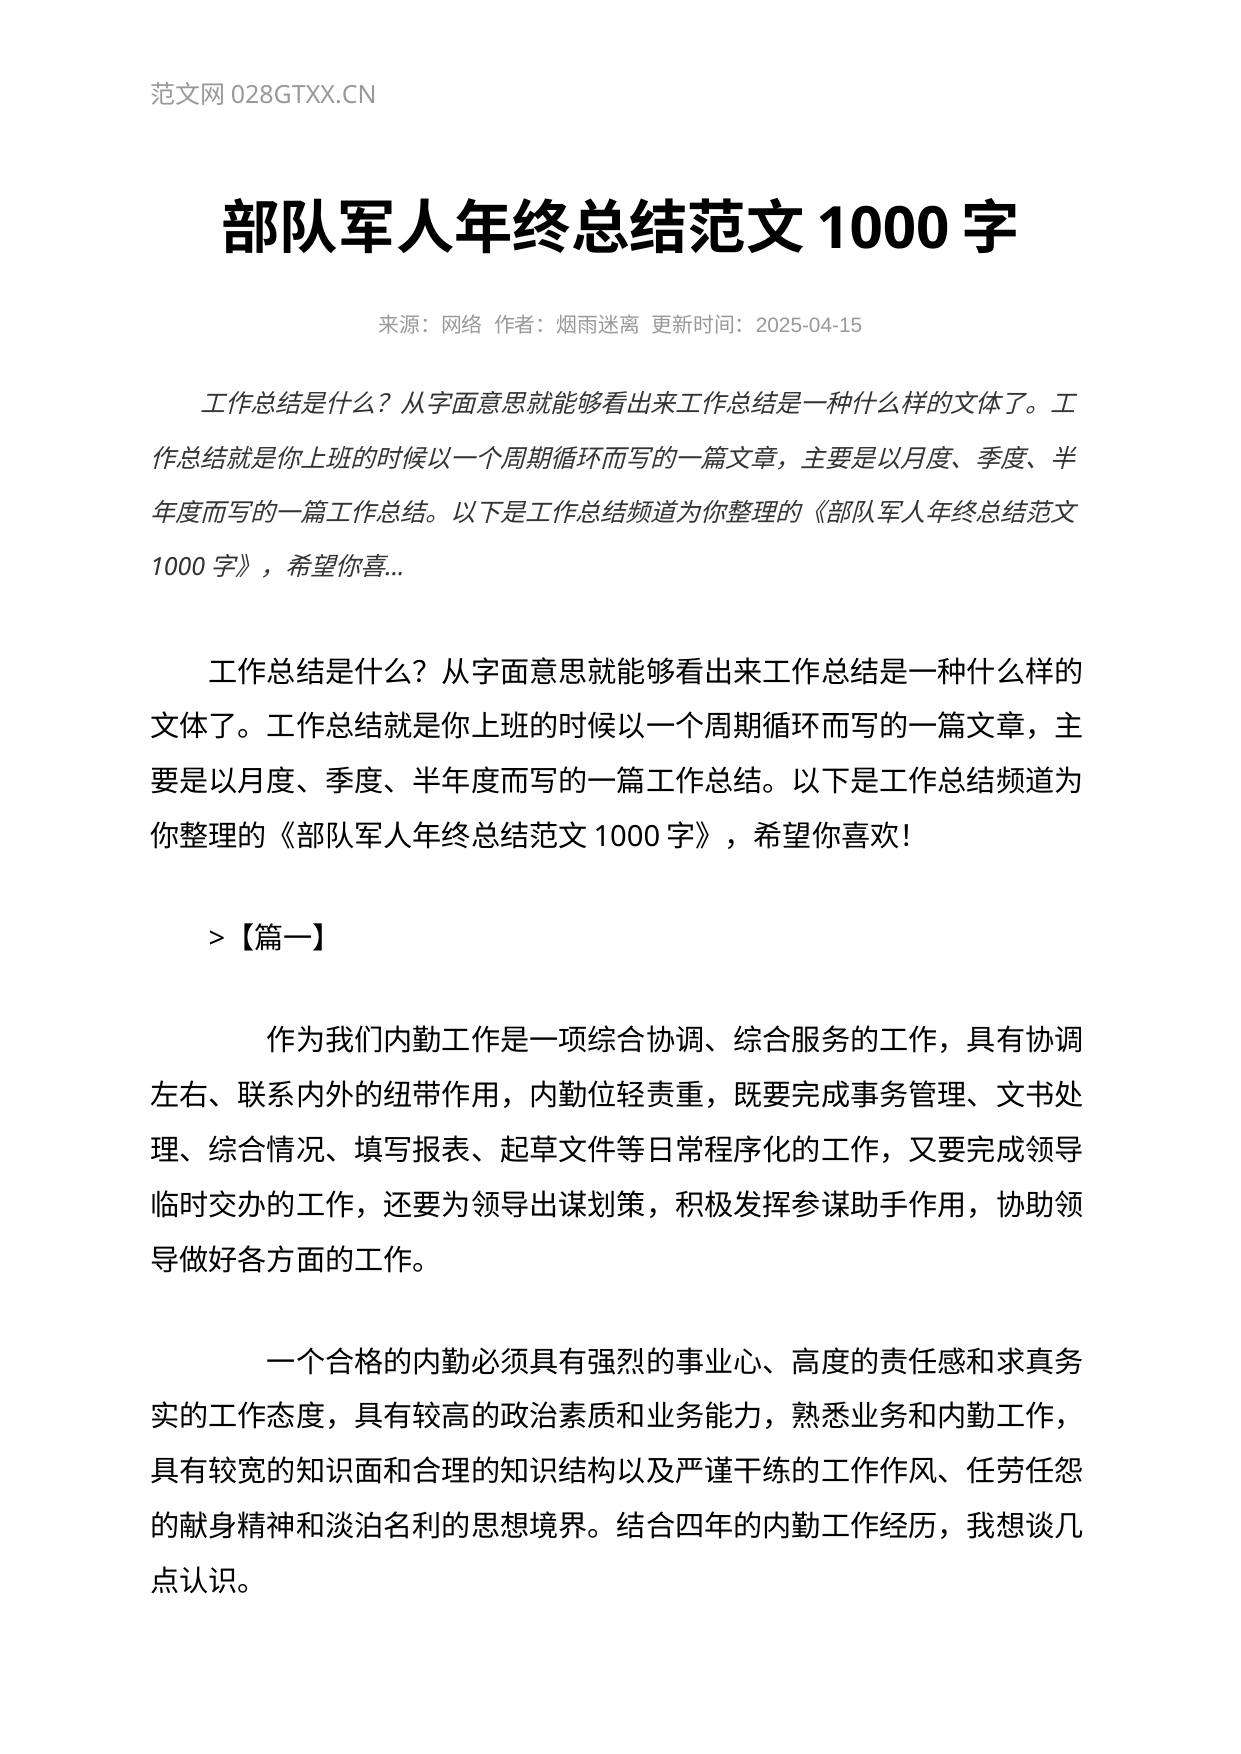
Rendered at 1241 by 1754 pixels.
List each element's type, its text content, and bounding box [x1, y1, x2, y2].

subtitle 部队军人年终总结范文1000字 [150, 181, 1090, 266]
text 工作总结是什么？从字面意思就能够看出来工作总结是一种什么样的文体了。工作总结就是你上班的时候以一个周期循环而写的一篇文章，主要是以月度、季度、半年度而写的一篇工作总结。以下是工作总结频道为你整理的《部队军人年终总结范文1000字》，希望你喜欢！ [150, 648, 1090, 855]
text 作为我们内勤工作是一项综合协调、综合服务的工作，具有协调左右、联系内外的纽带作用，内勤位轻责重，既要完成事务管理、文书处理、综合情况、填写报表、起草文件等日常程序化的工作，又要完成领导临时交办的工作，还要为领导出谋划策，积极发挥参谋助手作用，协助领导做好各方面的工作。 [150, 1017, 1090, 1279]
text 来源：网络 作者：烟雨迷离 更新时间：2025-04-15 [150, 313, 1090, 337]
text >【篇一】 [150, 915, 1090, 957]
text 工作总结是什么？从字面意思就能够看出来工作总结是一种什么样的文体了。工作总结就是你上班的时候以一个周期循环而写的一篇文章，主要是以月度、季度、半年度而写的一篇工作总结。以下是工作总结频道为你整理的《部队军人年终总结范文1000字》，希望你喜... [150, 384, 1090, 583]
text 一个合格的内勤必须具有强烈的事业心、高度的责任感和求真务实的工作态度，具有较高的政治素质和业务能力，熟悉业务和内勤工作，具有较宽的知识面和合理的知识结构以及严谨干练的工作作风、任劳任怨的献身精神和淡泊名利的思想境界。结合四年的内勤工作经历，我想谈几点认识。 [150, 1338, 1090, 1600]
